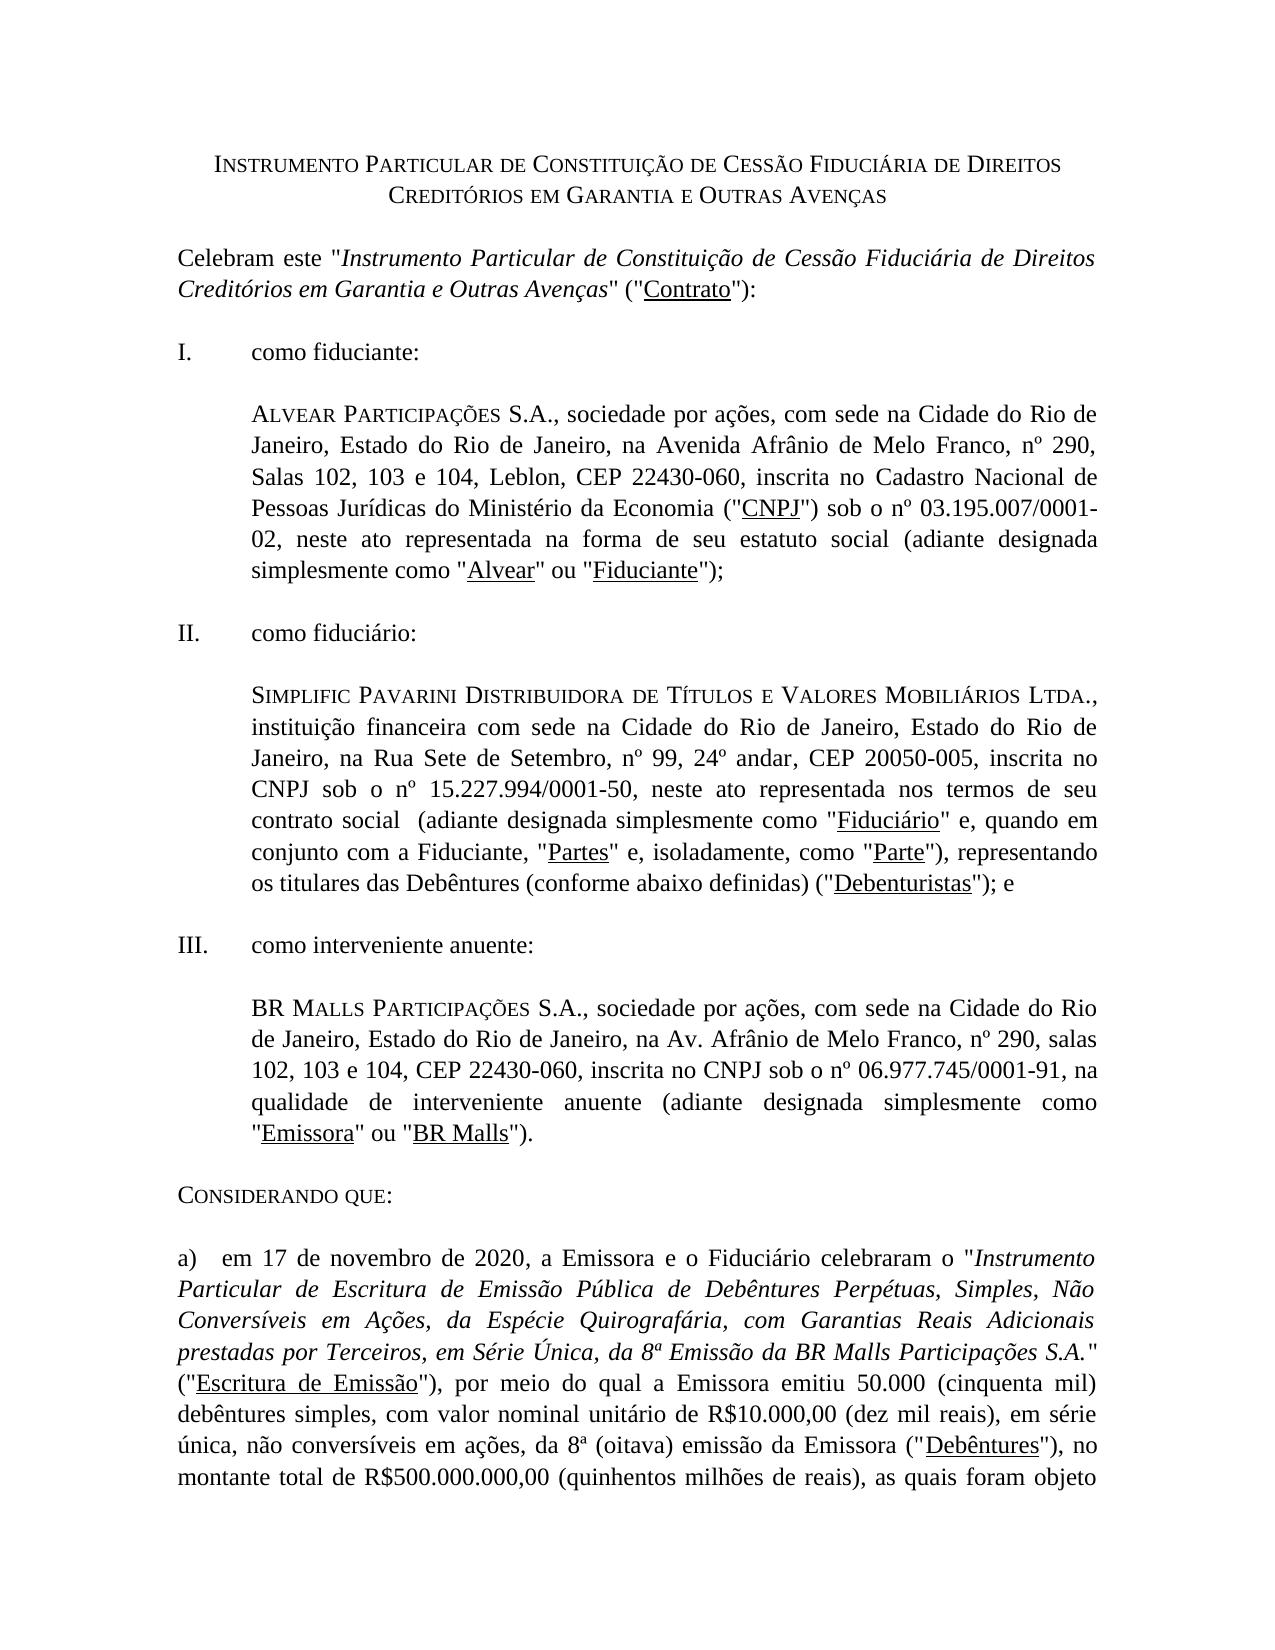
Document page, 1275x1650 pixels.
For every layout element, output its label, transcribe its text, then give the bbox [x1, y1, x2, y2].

text Celebram este "Instrumento Particular de Constituição de Cessão Fiduciária de Direitos Creditórios em Garantia e Outras Avenças" ("Contrato"): [177, 241, 1098, 304]
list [177, 1241, 1098, 1491]
list como fiduciante: [177, 335, 1098, 366]
text Instrumento Particular de Constituição de Cessão Fiduciária de Direitos Creditórios em Garantia e Outras Avenças [177, 148, 1098, 210]
list BR Malls Participações S.A., sociedade por ações, com sede na Cidade do Rio de Janeiro, Estado do Rio de Janeiro, na Av. Afrânio de Melo Franco, nº 290, salas 102, 103 e 104, CEP 22430-060, inscrita no CNPJ sob o nº 06.977.745/0001-91, na qualidade de interveniente anuente (adiante designada simplesmente como "Emissora" ou "BR Malls"). [251, 991, 1098, 1148]
list Simplific Pavarini Distribuidora de Títulos e Valores Mobiliários Ltda., instituição financeira com sede na Cidade do Rio de Janeiro, Estado do Rio de Janeiro, na Rua Sete de Setembro, nº 99, 24º andar, CEP 20050-005, inscrita no CNPJ sob o nº 15.227.994/0001-50, neste ato representada nos termos de seu contrato social (adiante designada simplesmente como "Fiduciário" e, quando em conjunto com a Fiduciante, "Partes" e, isoladamente, como "Parte"), representando os titulares das Debêntures (conforme abaixo definidas) ("Debenturistas"); e [251, 679, 1098, 898]
list como fiduciário: [177, 616, 1098, 648]
list como interveniente anuente: [177, 929, 1098, 960]
text Considerando que: [177, 1179, 1098, 1210]
text Alvear Participações S.A., sociedade por ações, com sede na Cidade do Rio de Janeiro, Estado do Rio de Janeiro, na Avenida Afrânio de Melo Franco, nº 290, Salas 102, 103 e 104, Leblon, CEP 22430-060, inscrita no Cadastro Nacional de Pessoas Jurídicas do Ministério da Economia ("CNPJ") sob o nº 03.195.007/0001-02, neste ato representada na forma de seu estatuto social (adiante designada simplesmente como "Alvear" ou "Fiduciante"); [251, 398, 1098, 585]
